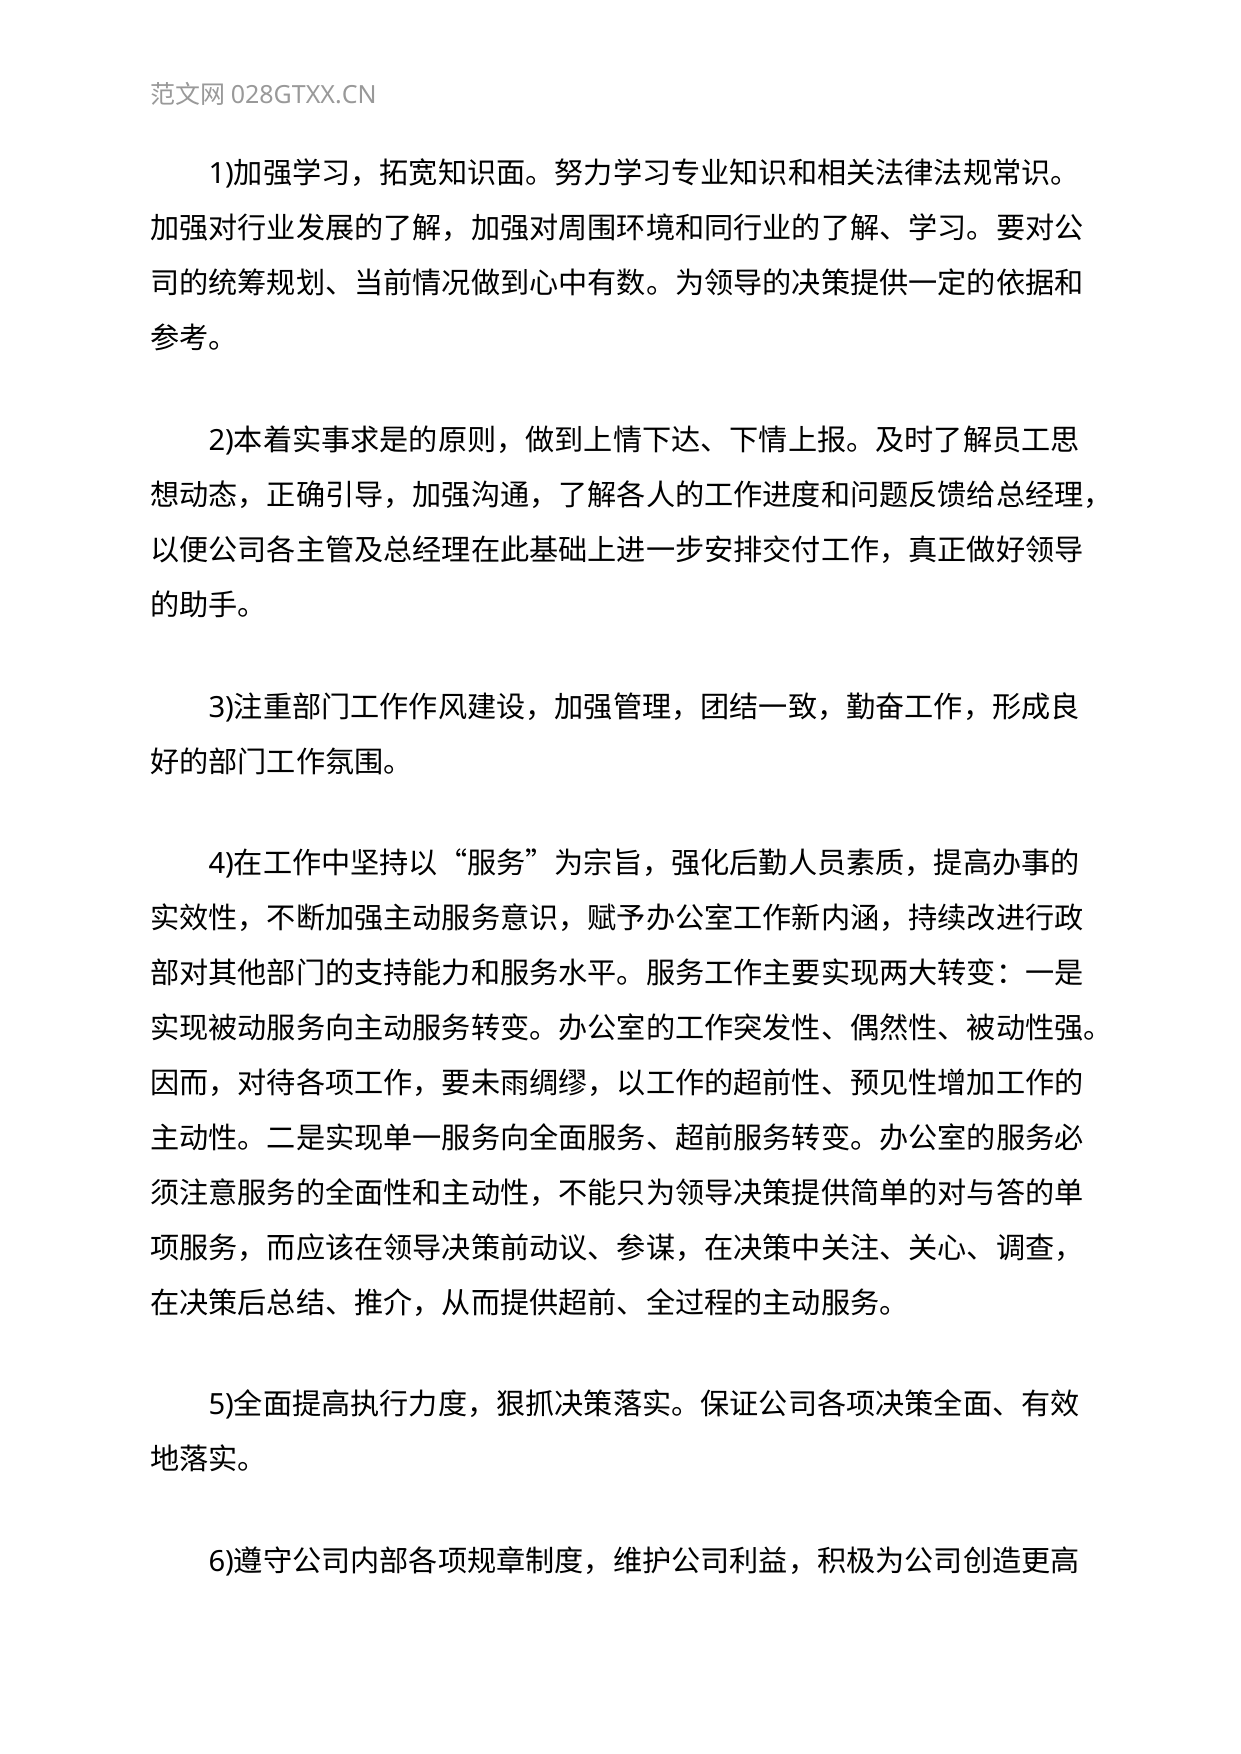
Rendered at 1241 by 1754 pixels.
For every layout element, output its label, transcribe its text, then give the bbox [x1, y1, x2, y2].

text 5)全面提高执行力度，狠抓决策落实。保证公司各项决策全面、有效地落实。 [150, 1381, 1090, 1478]
text 4)在工作中坚持以“服务”为宗旨，强化后勤人员素质，提高办事的实效性，不断加强主动服务意识，赋予办公室工作新内涵，持续改进行政部对其他部门的支持能力和服务水平。服务工作主要实现两大转变：一是实现被动服务向主动服务转变。办公室的工作突发性、偶然性、被动性强。因而，对待各项工作，要未雨绸缪，以工作的超前性、预见性增加工作的主动性。二是实现单一服务向全面服务、超前服务转变。办公室的服务必须注意服务的全面性和主动性，不能只为领导决策提供简单的对与答的单项服务，而应该在领导决策前动议、参谋，在决策中关注、关心、调查，在决策后总结、推介，从而提供超前、全过程的主动服务。 [150, 840, 1090, 1321]
text 2)本着实事求是的原则，做到上情下达、下情上报。及时了解员工思想动态，正确引导，加强沟通，了解各人的工作进度和问题反馈给总经理，以便公司各主管及总经理在此基础上进一步安排交付工作，真正做好领导的助手。 [150, 417, 1090, 624]
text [150, 1538, 1090, 1580]
text 1)加强学习，拓宽知识面。努力学习专业知识和相关法律法规常识。加强对行业发展的了解，加强对周围环境和同行业的了解、学习。要对公司的统筹规划、当前情况做到心中有数。为领导的决策提供一定的依据和参考。 [150, 150, 1090, 357]
text 3)注重部门工作作风建设，加强管理，团结一致，勤奋工作，形成良好的部门工作氛围。 [150, 683, 1090, 780]
